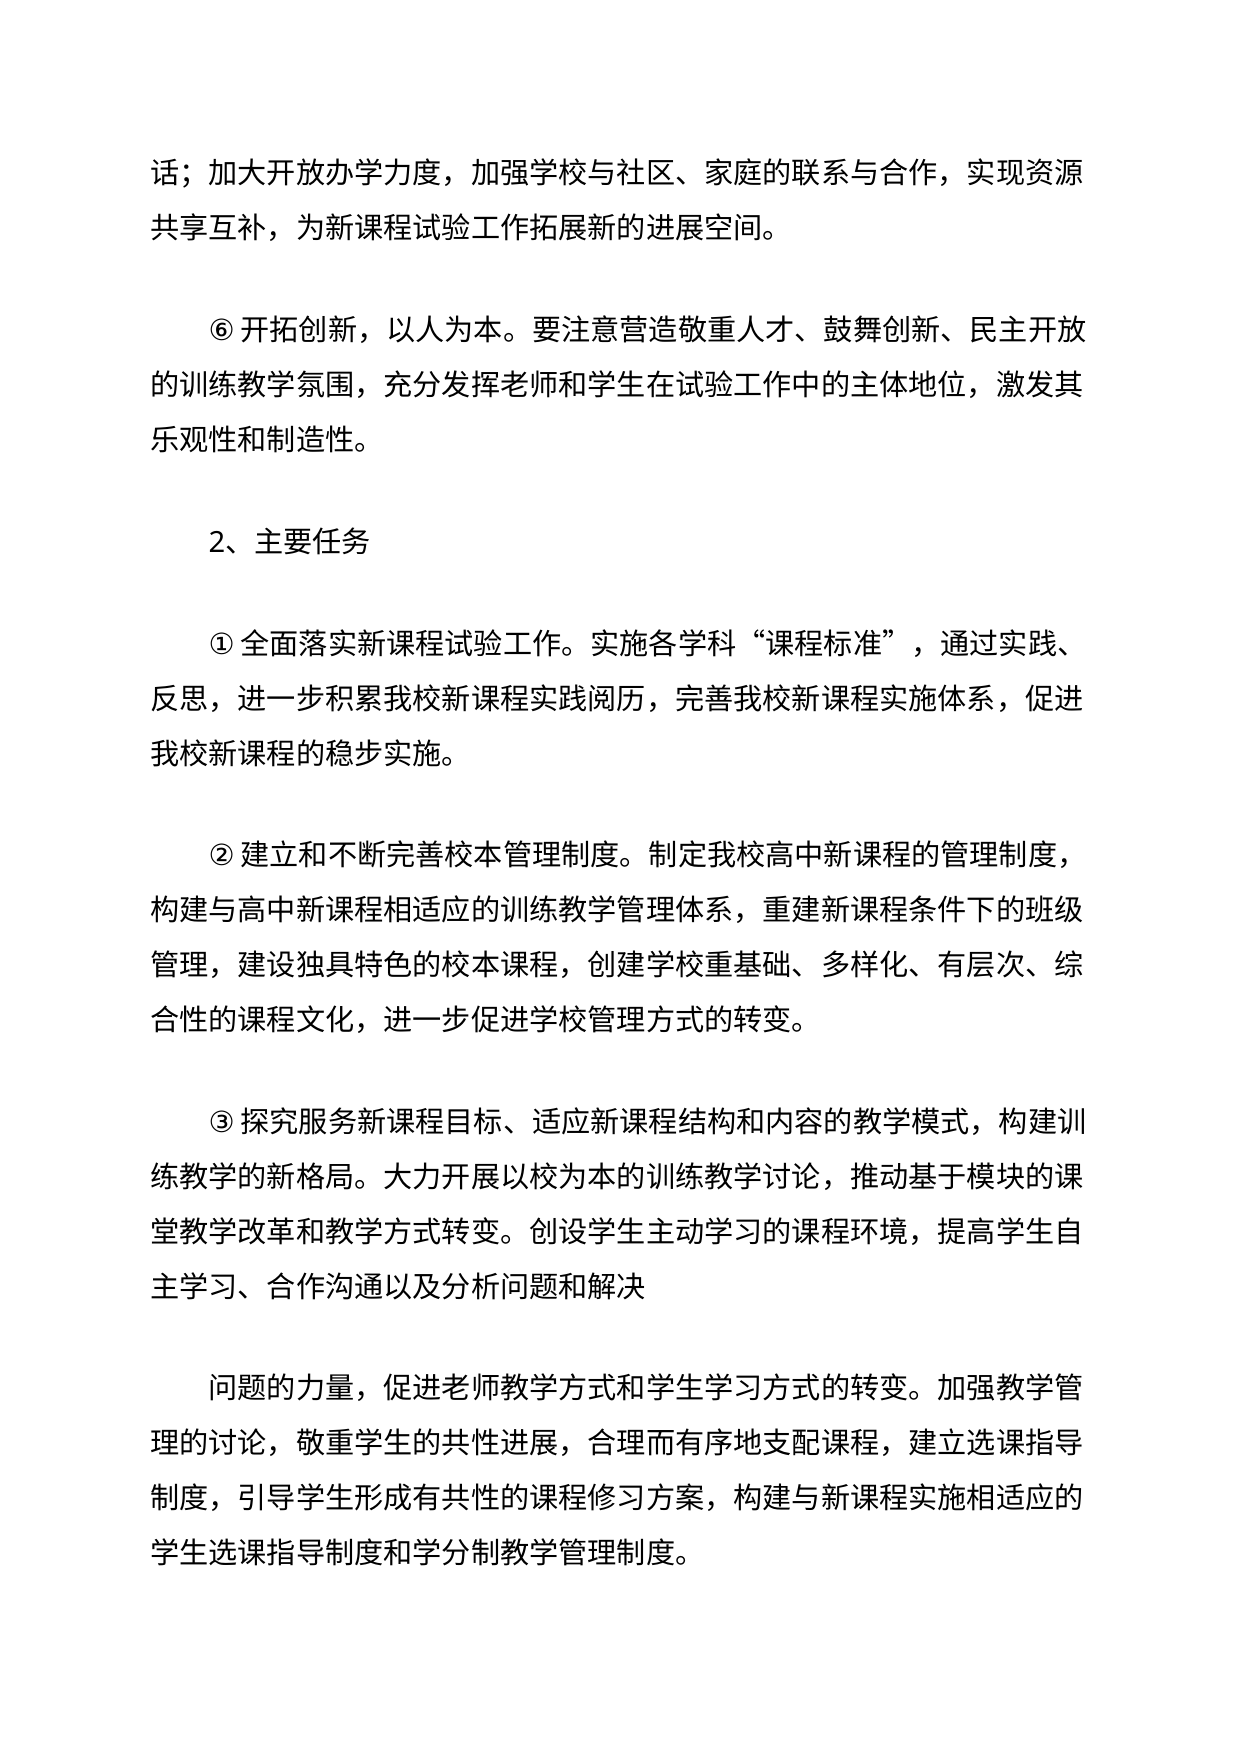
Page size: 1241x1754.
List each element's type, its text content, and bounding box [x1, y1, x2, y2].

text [150, 150, 1090, 247]
text 问题的力量，促进老师教学方式和学生学习方式的转变。加强教学管理的讨论，敬重学生的共性进展，合理而有序地支配课程，建立选课指导制度，引导学生形成有共性的课程修习方案，构建与新课程实施相适应的学生选课指导制度和学分制教学管理制度。 [150, 1365, 1090, 1572]
text ①全面落实新课程试验工作。实施各学科“课程标准”，通过实践、反思，进一步积累我校新课程实践阅历，完善我校新课程实施体系，促进我校新课程的稳步实施。 [150, 620, 1090, 772]
text 2、主要任务 [150, 518, 1090, 561]
text ②建立和不断完善校本管理制度。制定我校高中新课程的管理制度，构建与高中新课程相适应的训练教学管理体系，重建新课程条件下的班级管理，建设独具特色的校本课程，创建学校重基础、多样化、有层次、综合性的课程文化，进一步促进学校管理方式的转变。 [150, 832, 1090, 1039]
text ③探究服务新课程目标、适应新课程结构和内容的教学模式，构建训练教学的新格局。大力开展以校为本的训练教学讨论，推动基于模块的课堂教学改革和教学方式转变。创设学生主动学习的课程环境，提高学生自主学习、合作沟通以及分析问题和解决 [150, 1098, 1090, 1306]
text ⑥开拓创新，以人为本。要注意营造敬重人才、鼓舞创新、民主开放的训练教学氛围，充分发挥老师和学生在试验工作中的主体地位，激发其乐观性和制造性。 [150, 307, 1090, 459]
